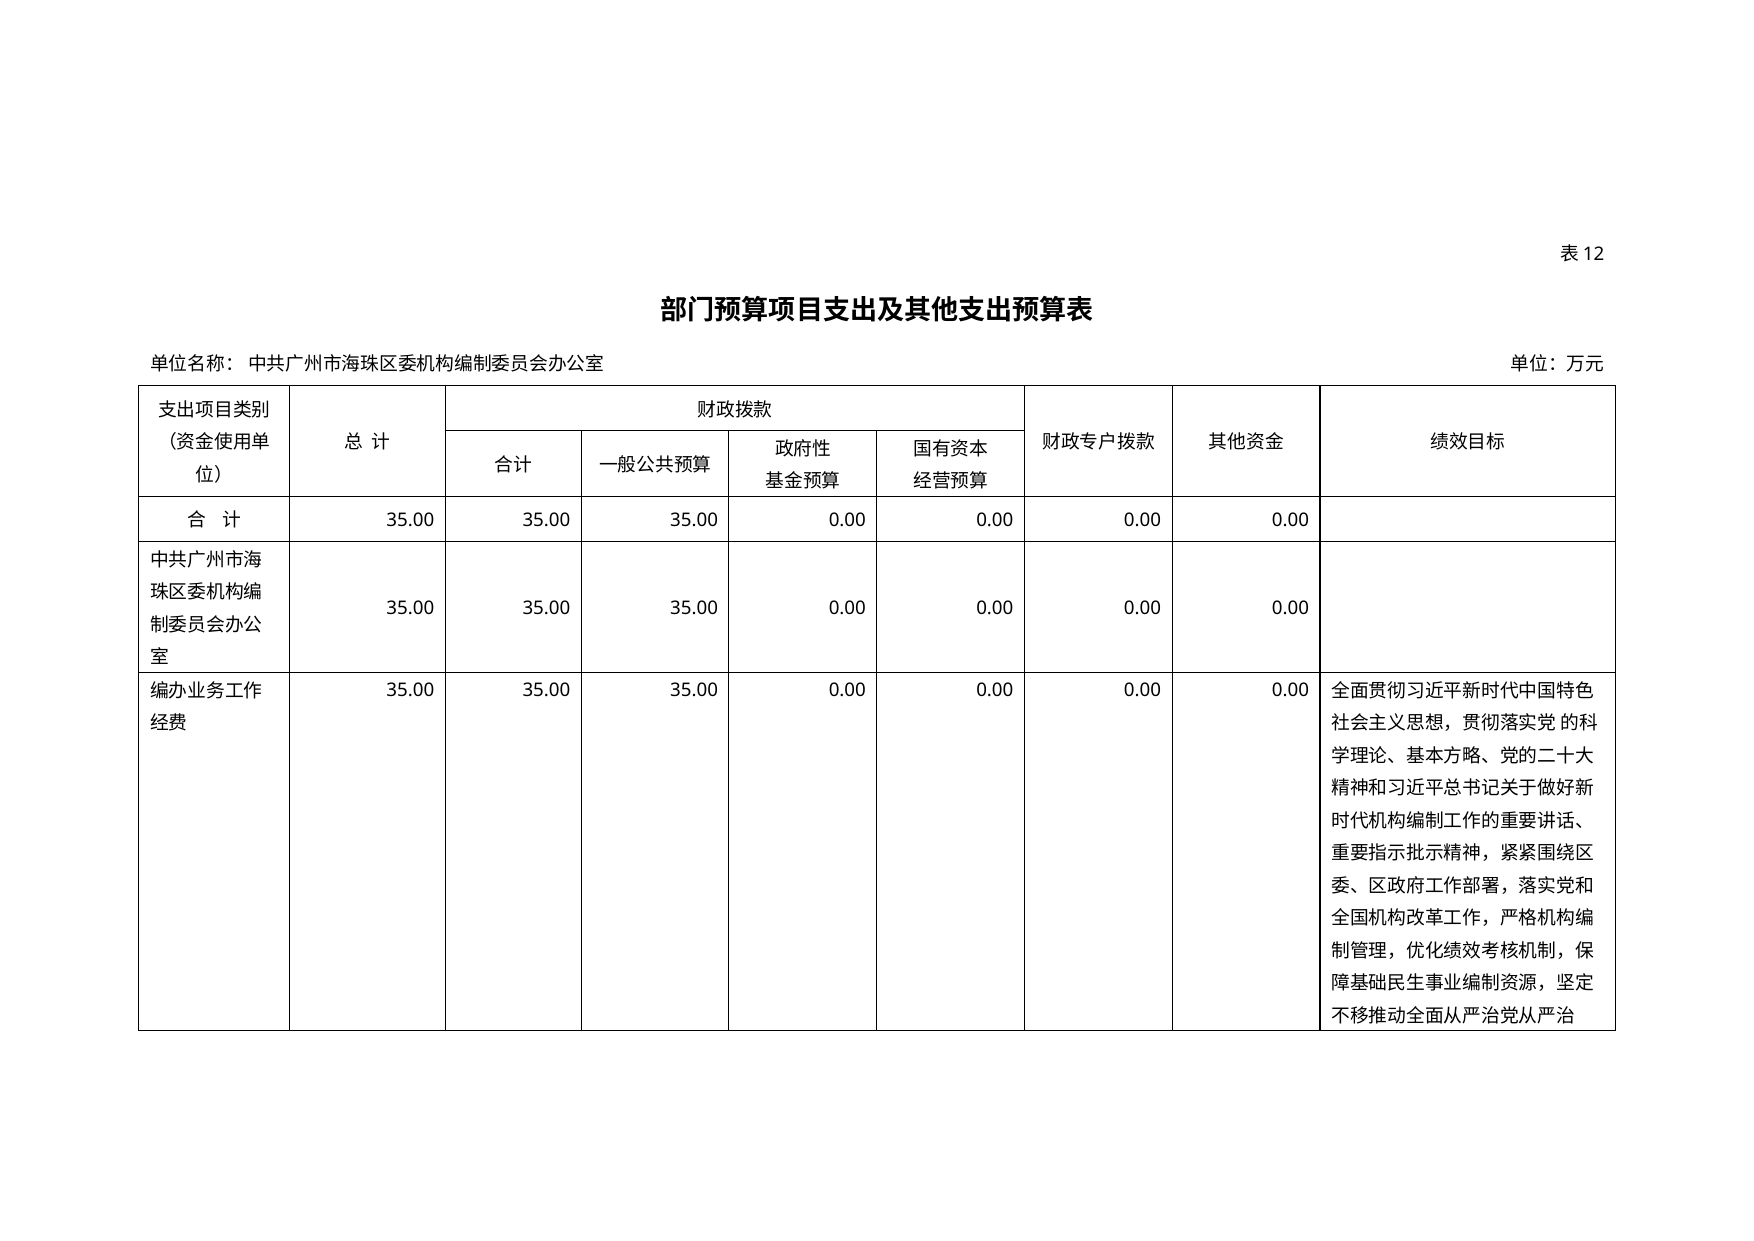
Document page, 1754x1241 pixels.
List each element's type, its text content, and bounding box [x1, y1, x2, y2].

table_cell 全面贯彻习近平新时代中国特色社会主义思想，贯彻落实党 的科学理论、基本方略、党的二十大精神和习近平总书记关于做好新时代机构编制工作的重要讲话、重要指示批示精神，紧紧围绕区委、区政府工作部署，落实党和全国机构改革工作，严格机构编制管理，优化绩效考核机制，保障基础民生事业编制资源，坚定不移推动全面从严治党从严治办，为实现老城市新活力、“四个出新出彩”提供坚强机制保障。 [1321, 673, 1615, 1030]
table_cell 单位名称： 中共广州市海珠区委机构编制委员会办公室 [139, 340, 877, 385]
table_cell 35.00 [446, 542, 581, 672]
table_cell 35.00 [582, 497, 728, 541]
table_cell 财政专户拨款 [1025, 386, 1172, 496]
table_cell 合计 [446, 431, 581, 496]
table_cell 35.00 [582, 542, 728, 672]
table_cell 0.00 [877, 542, 1024, 672]
table_cell 政府性 基金预算 [729, 431, 876, 496]
table_cell 35.00 [290, 542, 445, 672]
table_cell 支出项目类别（资金使用单位） [139, 386, 289, 496]
table_cell 35.00 [290, 673, 445, 1030]
table_cell 编办业务工作经费 [139, 673, 289, 1030]
table_cell 单位：万元 [877, 340, 1615, 385]
table_cell 总 计 [290, 386, 445, 496]
table_cell 合 计 [139, 497, 289, 541]
table_cell 0.00 [1025, 497, 1172, 541]
table_cell 0.00 [1173, 673, 1319, 1030]
table_cell 0.00 [729, 542, 876, 672]
table_cell 0.00 [1173, 497, 1319, 541]
table_cell [1321, 542, 1615, 672]
table_cell 中共广州市海珠区委机构编制委员会办公室 [139, 542, 289, 672]
table_cell 35.00 [446, 673, 581, 1030]
table_cell 部门预算项目支出及其他支出预算表 [139, 275, 1615, 340]
table_cell 35.00 [446, 497, 581, 541]
table_cell 0.00 [729, 497, 876, 541]
table_cell [1321, 497, 1615, 541]
table_cell 35.00 [290, 497, 445, 541]
table_cell 35.00 [582, 673, 728, 1030]
table_cell 绩效目标 [1321, 386, 1615, 496]
table_cell 国有资本 经营预算 [877, 431, 1024, 496]
table_cell 0.00 [1025, 673, 1172, 1030]
table_cell 0.00 [1173, 542, 1319, 672]
table_header 表12 [139, 230, 1615, 275]
table_cell 0.00 [1025, 542, 1172, 672]
table_cell 财政拨款 [446, 386, 1024, 430]
table_cell 一般公共预算 [582, 431, 728, 496]
table_cell 0.00 [877, 497, 1024, 541]
table_cell 0.00 [877, 673, 1024, 1030]
table_cell 0.00 [729, 673, 876, 1030]
table_cell 其他资金 [1173, 386, 1319, 496]
